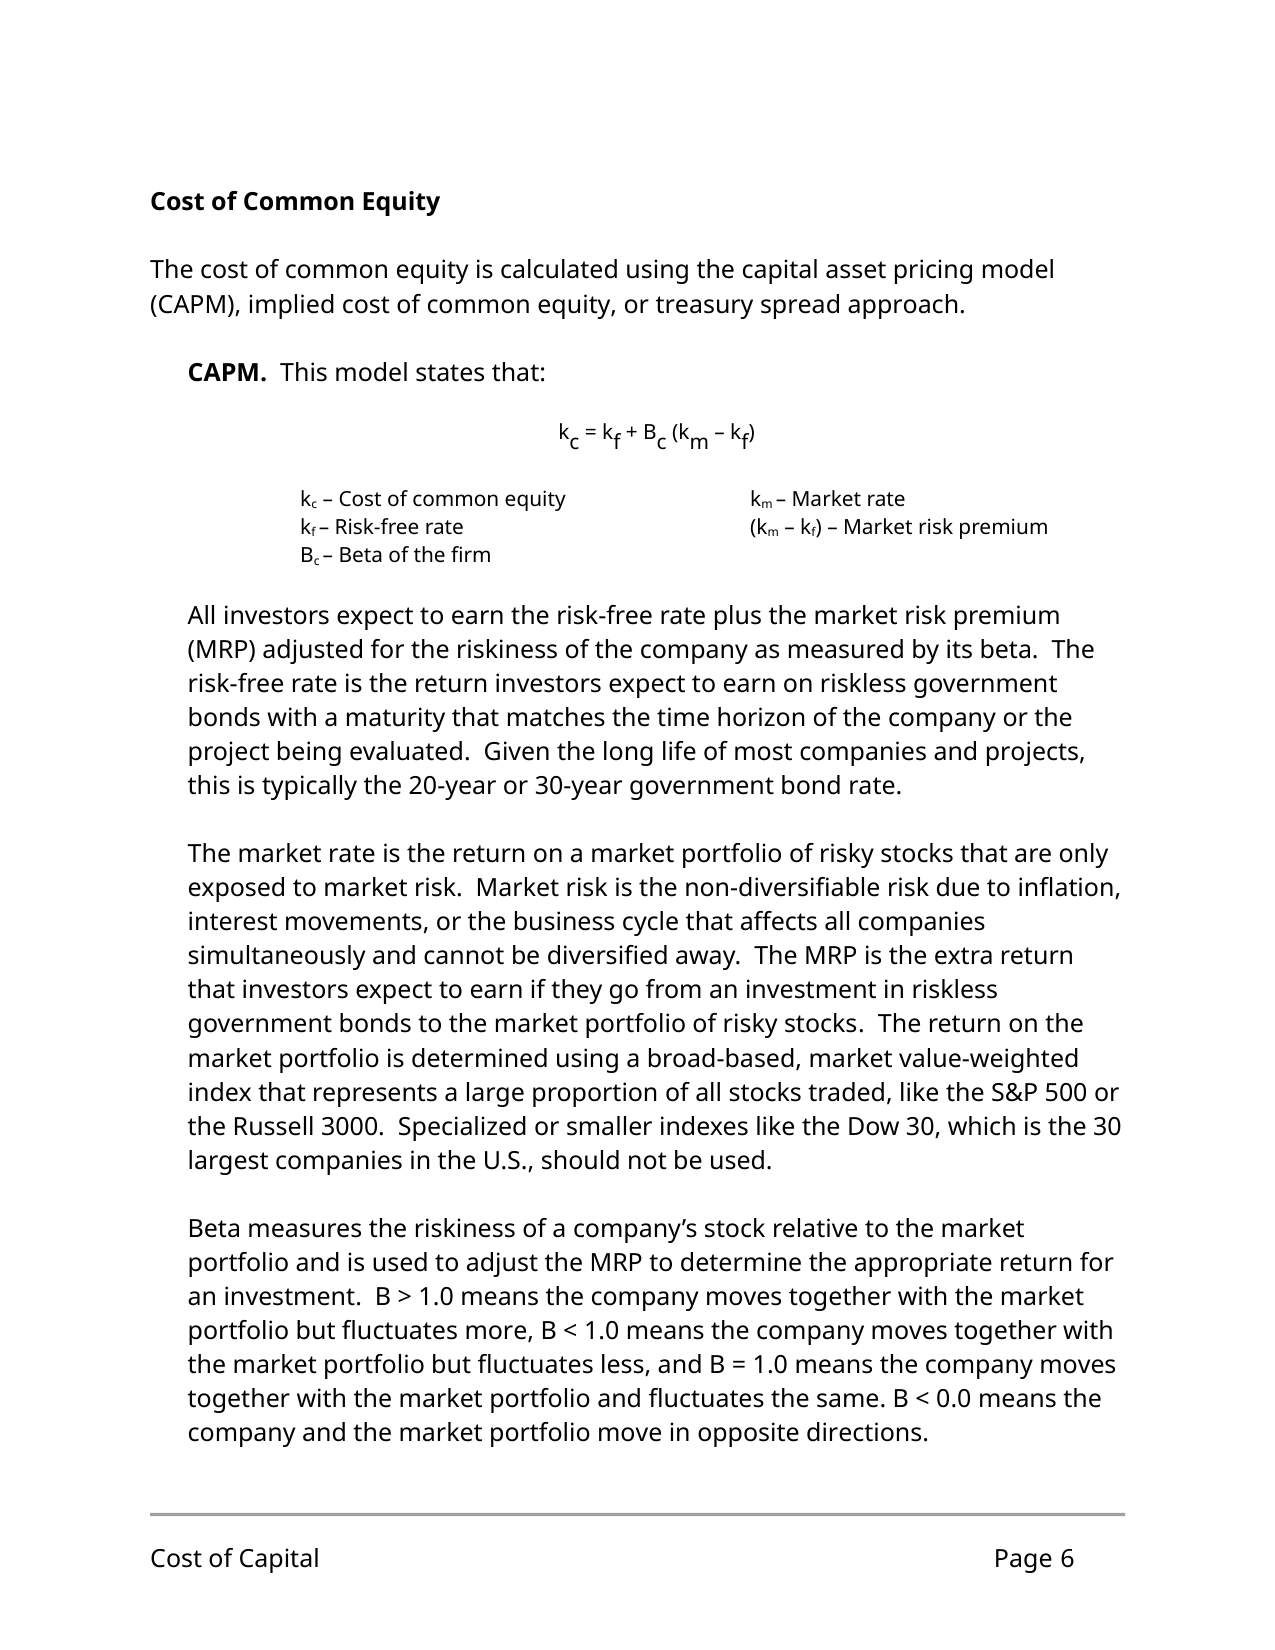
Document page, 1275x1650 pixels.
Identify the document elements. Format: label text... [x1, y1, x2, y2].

text kc = kf + Bc (km – kf) [187, 417, 1125, 455]
text km – Market rate [712, 484, 1125, 512]
text The market rate is the return on a market portfolio of risky stocks that are only exposed to market risk. Market risk is the non-diversifiable risk due to inflation, interest movements, or the business cycle that affects all companies simultaneously and cannot be diversified away. The MRP is the extra return that investors expect to earn if they go from an investment in riskless government bonds to the market portfolio of risky stocks. The return on the market portfolio is determined using a broad-based, market value-weighted index that represents a large proportion of all stocks traded, like the S&P 500 or the Russell 3000. Specialized or smaller indexes like the Dow 30, which is the 30 largest companies in the U.S., should not be used. [187, 836, 1125, 1176]
text CAPM. This model states that: [187, 354, 1125, 388]
text The cost of common equity is calculated using the capital asset pricing model (CAPM), implied cost of common equity, or treasury spread approach. [150, 252, 1125, 320]
text kf – Risk-free rate [225, 512, 600, 541]
text (km – kf) – Market risk premium [712, 512, 1125, 541]
text Cost of Common Equity [150, 184, 1125, 218]
text All investors expect to earn the risk-free rate plus the market risk premium (MRP) adjusted for the riskiness of the company as measured by its beta. The risk-free rate is the return investors expect to earn on riskless government bonds with a maturity that matches the time horizon of the company or the project being evaluated. Given the long life of most companies and projects, this is typically the 20-year or 30-year government bond rate. [187, 597, 1125, 802]
text Bc – Beta of the firm [225, 541, 600, 569]
text Beta measures the riskiness of a company’s stock relative to the market portfolio and is used to adjust the MRP to determine the appropriate return for an investment. B > 1.0 means the company moves together with the market portfolio but fluctuates more, B < 1.0 means the company moves together with the market portfolio but fluctuates less, and B = 1.0 means the company moves together with the market portfolio and fluctuates the same. B < 0.0 means the company and the market portfolio move in opposite directions. [187, 1211, 1125, 1449]
text kc – Cost of common equity [300, 484, 600, 512]
